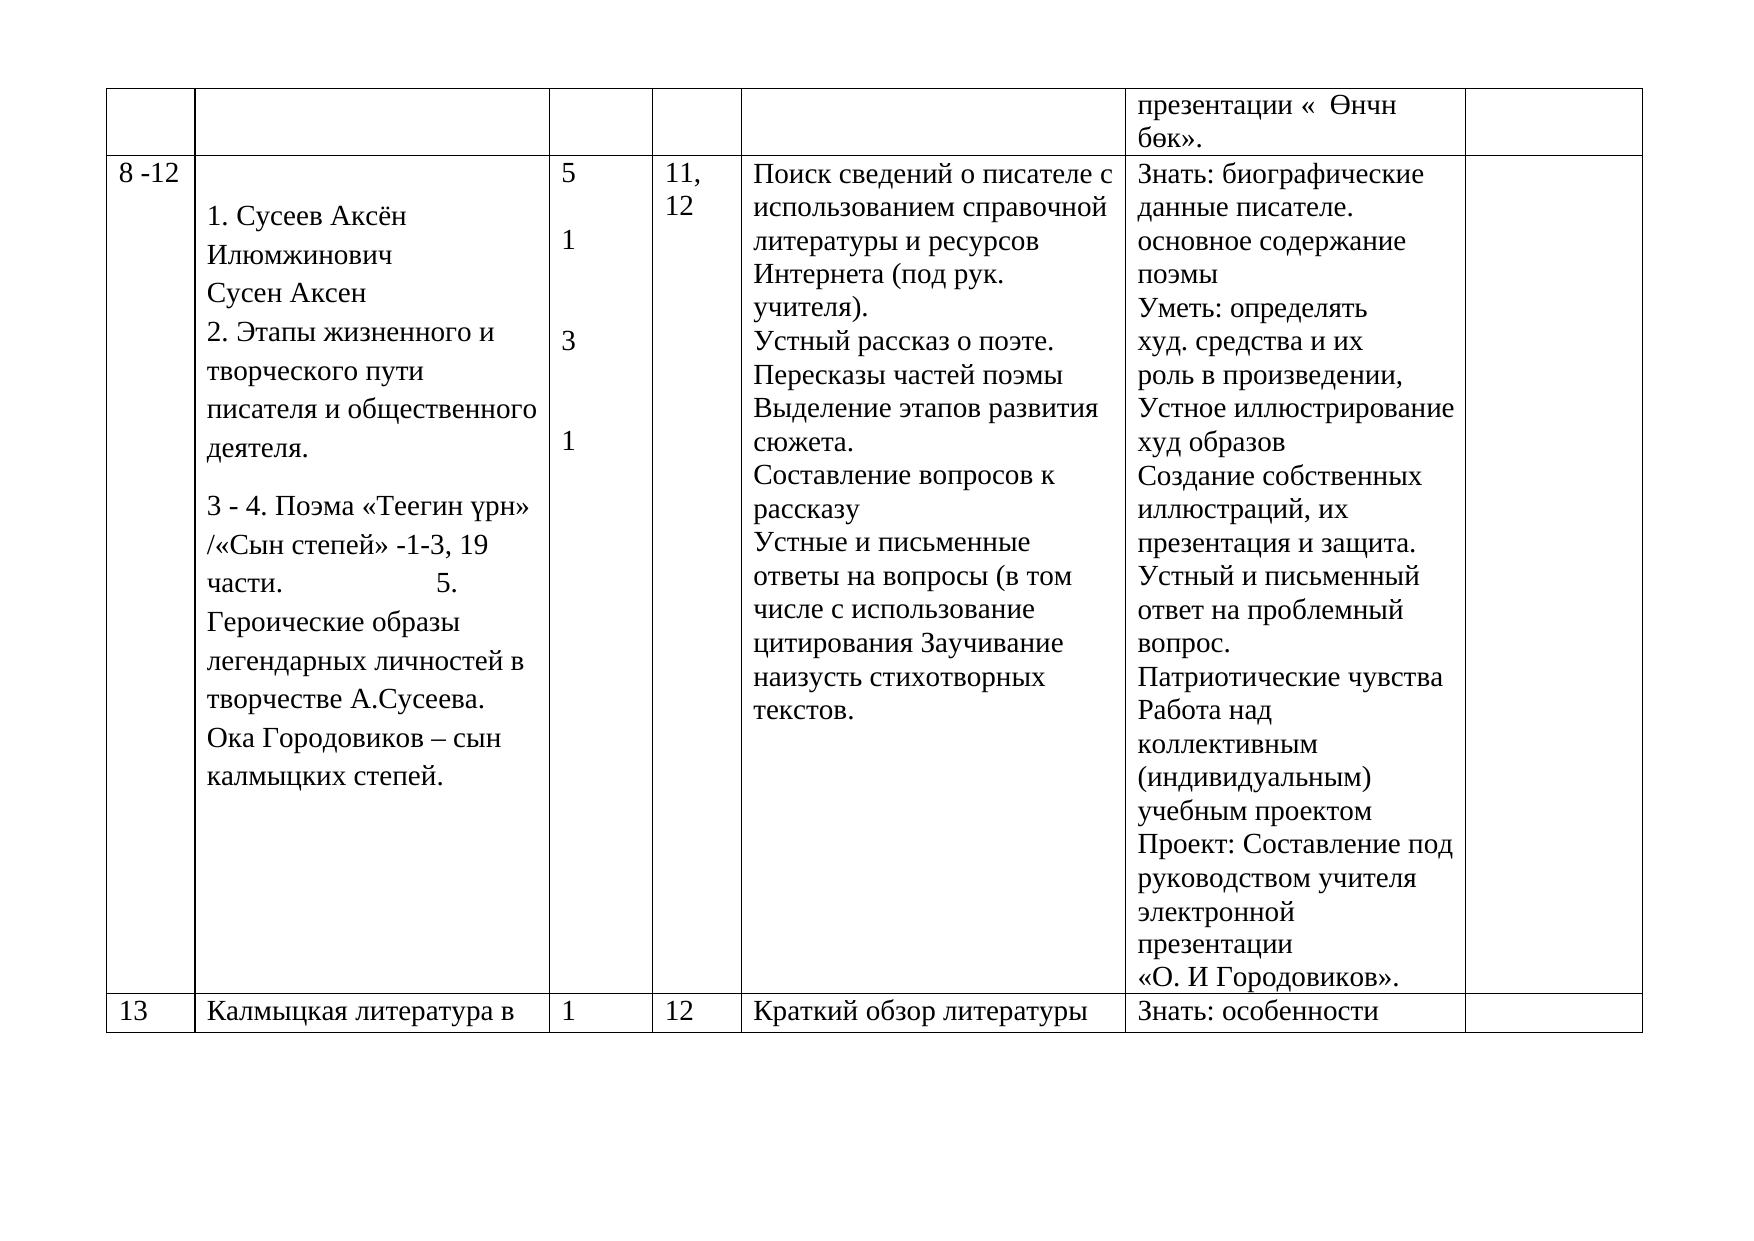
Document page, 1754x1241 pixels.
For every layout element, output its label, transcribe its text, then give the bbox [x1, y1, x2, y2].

table_cell 5 1 3 1 [550, 156, 652, 993]
table_cell 1 [550, 994, 652, 1032]
table_header [653, 89, 741, 155]
table_header [550, 89, 652, 155]
table_cell [1466, 994, 1642, 1032]
table_cell Краткий обзор литературы [742, 994, 1125, 1032]
table_header [1466, 89, 1642, 155]
table_header презентации « Өнчн бөк». [1126, 89, 1465, 155]
table_cell Знать: биографические данные писателе. основное содержание поэмы Уметь: определять худ. средства и их роль в произведении, Устное иллюстрирование худ образов Создание собственных иллюстраций, их презентация и защита. Устный и письменный ответ на проблемный вопрос. Патриотические чувства Работа над коллективным (индивидуальным) учебным проектом Проект: Составление под руководством учителя электронной презентации «О. И Городовиков». [1126, 156, 1465, 993]
table_header [196, 89, 549, 155]
table_cell 11, 12 [653, 156, 741, 993]
table_cell Сусеев Аксён Илюмжинович Сусен Аксен Этапы жизненного и творческого пути писателя и общественного деятеля. 3 - 4. Поэма «Теегин үрн» /«Сын степей» -1-3, 19 части. 5. Героические образы легендарных личностей в творчестве А.Сусеева. Ока Городовиков – сын калмыцких степей. [196, 156, 549, 993]
table_cell Поиск сведений о писателе с использованием справочной литературы и ресурсов Интернета (под рук. учителя). Устный рассказ о поэте. Пересказы частей поэмы Выделение этапов развития сюжета. Составление вопросов к рассказу Устные и письменные ответы на вопросы (в том числе с использование цитирования Заучивание наизусть стихотворных текстов. [742, 156, 1125, 993]
table_header [107, 89, 194, 155]
table_cell 8 -12 [107, 156, 194, 993]
table_cell Калмыцкая литература в [196, 994, 549, 1032]
table_cell [1466, 156, 1642, 993]
table_cell 12 [653, 994, 741, 1032]
table_header [742, 89, 1125, 155]
table_cell 13 [107, 994, 194, 1032]
table_cell Знать: особенности [1126, 994, 1465, 1032]
